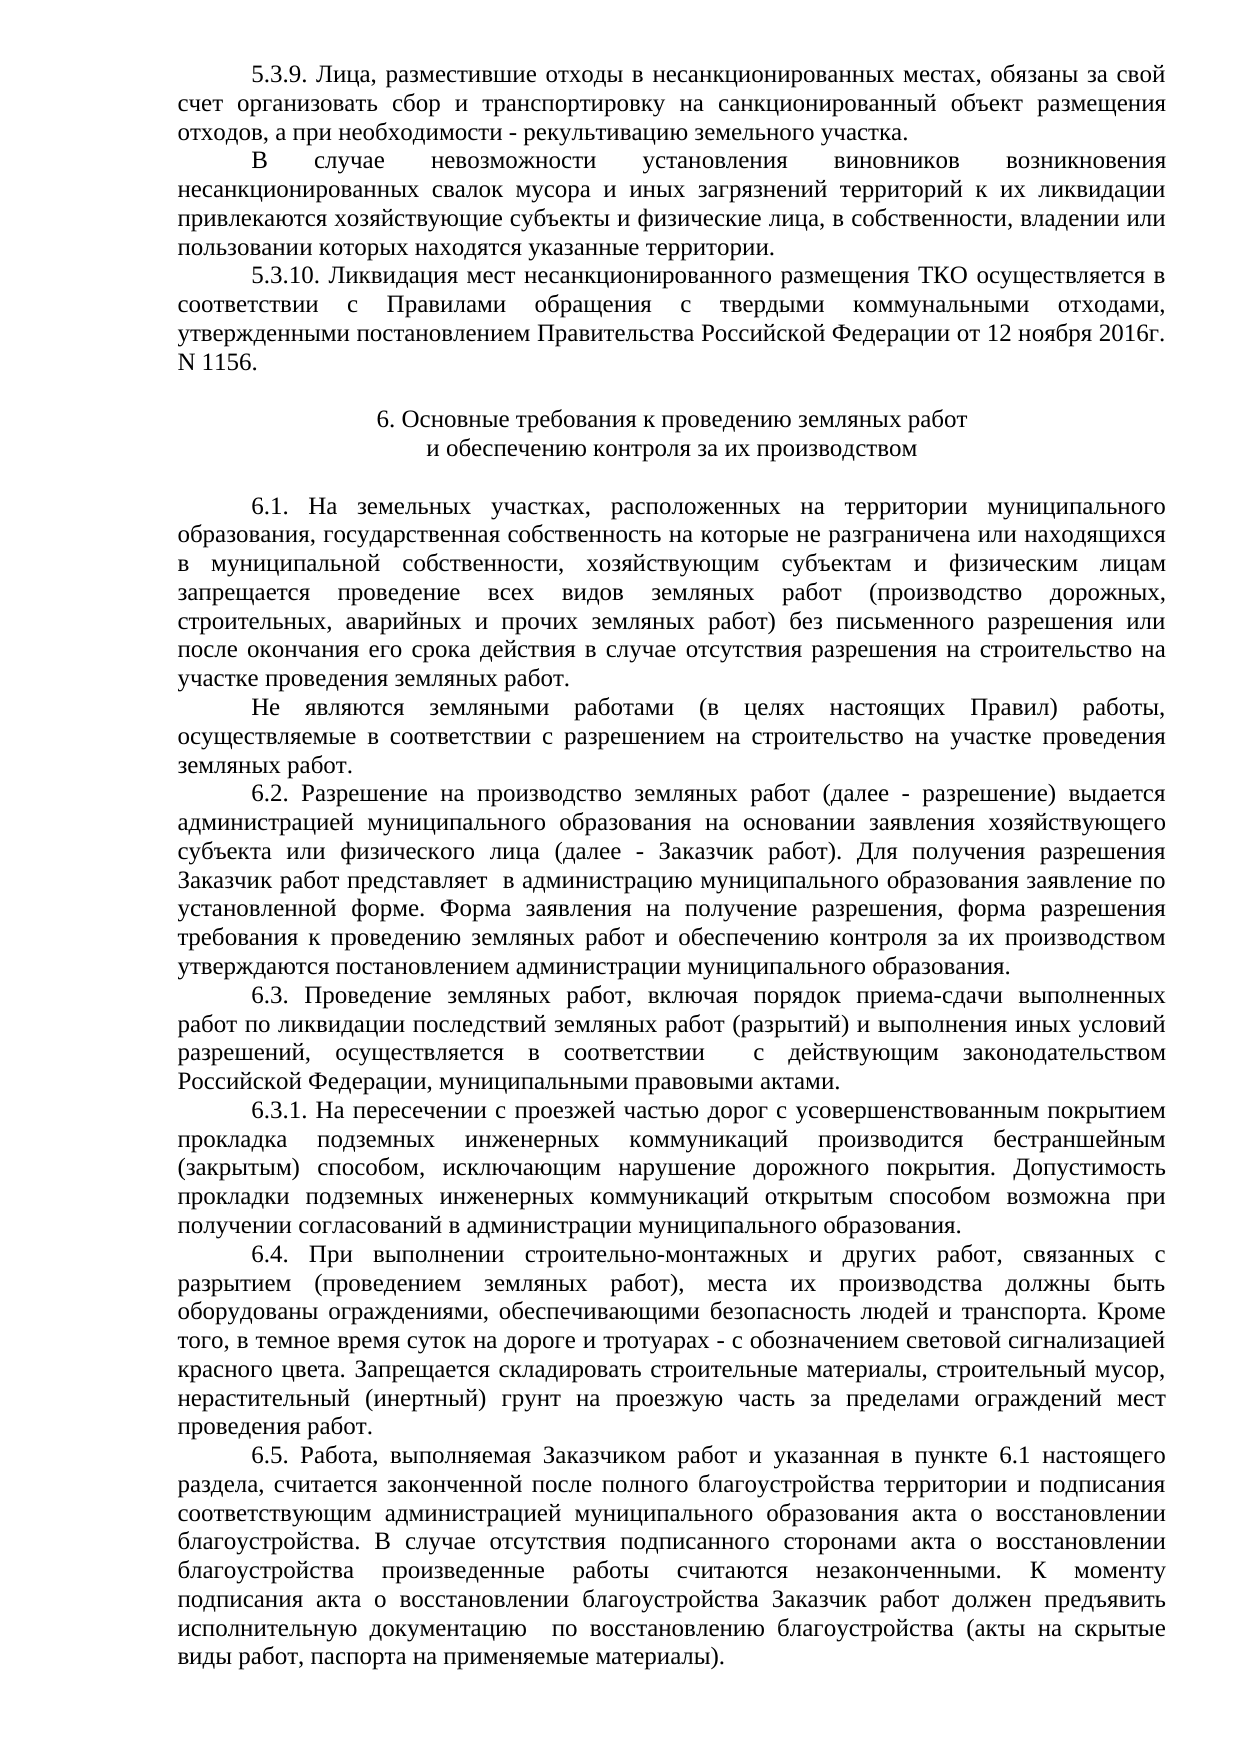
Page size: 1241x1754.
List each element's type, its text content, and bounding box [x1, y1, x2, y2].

text 6.4. При выполнении строительно-монтажных и других работ, связанных с разрытием (проведением земляных работ), места их производства должны быть оборудованы ограждениями, обеспечивающими безопасность людей и транспорта. Кроме того, в темное время суток на дороге и тротуарах - с обозначением световой сигнализацией красного цвета. Запрещается складировать строительные материалы, строительный мусор, нерастительный (инертный) грунт на проезжую часть за пределами ограждений мест проведения работ. [177, 1239, 1167, 1440]
text 6.3.1. На пересечении с проезжей частью дорог с усовершенствованным покрытием прокладка подземных инженерных коммуникаций производится бестраншейным (закрытым) способом, исключающим нарушение дорожного покрытия. Допустимость прокладки подземных инженерных коммуникаций открытым способом возможна при получении согласований в администрации муниципального образования. [177, 1095, 1167, 1239]
text 6. Основные требования к проведению земляных работ [177, 404, 1167, 433]
text В случае невозможности установления виновников возникновения несанкционированных свалок мусора и иных загрязнений территорий к их ликвидации привлекаются хозяйствующие субъекты и физические лица, в собственности, владении или пользовании которых находятся указанные территории. [177, 145, 1167, 260]
text и обеспечению контроля за их производством [177, 433, 1167, 462]
text 6.2. Разрешение на производство земляных работ (далее - разрешение) выдается администрацией муниципального образования на основании заявления хозяйствующего субъекта или физического лица (далее - Заказчик работ). Для получения разрешения Заказчик работ представляет в администрацию муниципального образования заявление по установленной форме. Форма заявления на получение разрешения, форма разрешения требования к проведению земляных работ и обеспечению контроля за их производством утверждаются постановлением администрации муниципального образования. [177, 778, 1167, 980]
text 5.3.9. Лица, разместившие отходы в несанкционированных местах, обязаны за свой счет организовать сбор и транспортировку на санкционированный объект размещения отходов, а при необходимости - рекультивацию земельного участка. [177, 59, 1167, 145]
text Не являются земляными работами (в целях настоящих Правил) работы, осуществляемые в соответствии с разрешением на строительство на участке проведения земляных работ. [177, 692, 1167, 778]
text 6.1. На земельных участках, расположенных на территории муниципального образования, государственная собственность на которые не разграничена или находящихся в муниципальной собственности, хозяйствующим субъектам и физическим лицам запрещается проведение всех видов земляных работ (производство дорожных, строительных, аварийных и прочих земляных работ) без письменного разрешения или после окончания его срока действия в случае отсутствия разрешения на строительство на участке проведения земляных работ. [177, 491, 1167, 692]
text 6.5. Работа, выполняемая Заказчиком работ и указанная в пункте 6.1 настоящего раздела, считается законченной после полного благоустройства территории и подписания соответствующим администрацией муниципального образования акта о восстановлении благоустройства. В случае отсутствия подписанного сторонами акта о восстановлении благоустройства произведенные работы считаются незаконченными. К моменту подписания акта о восстановлении благоустройства Заказчик работ должен предъявить исполнительную документацию по восстановлению благоустройства (акты на скрытые виды работ, паспорта на применяемые материалы). [177, 1440, 1167, 1670]
text 5.3.10. Ликвидация мест несанкционированного размещения ТКО осуществляется в соответствии с Правилами обращения с твердыми коммунальными отходами, утвержденными постановлением Правительства Российской Федерации от 12 ноября 2016г. N 1156. [177, 260, 1167, 375]
text 6.3. Проведение земляных работ, включая порядок приема-сдачи выполненных работ по ликвидации последствий земляных работ (разрытий) и выполнения иных условий разрешений, осуществляется в соответствии с действующим законодательством Российской Федерации, муниципальными правовыми актами. [177, 980, 1167, 1095]
